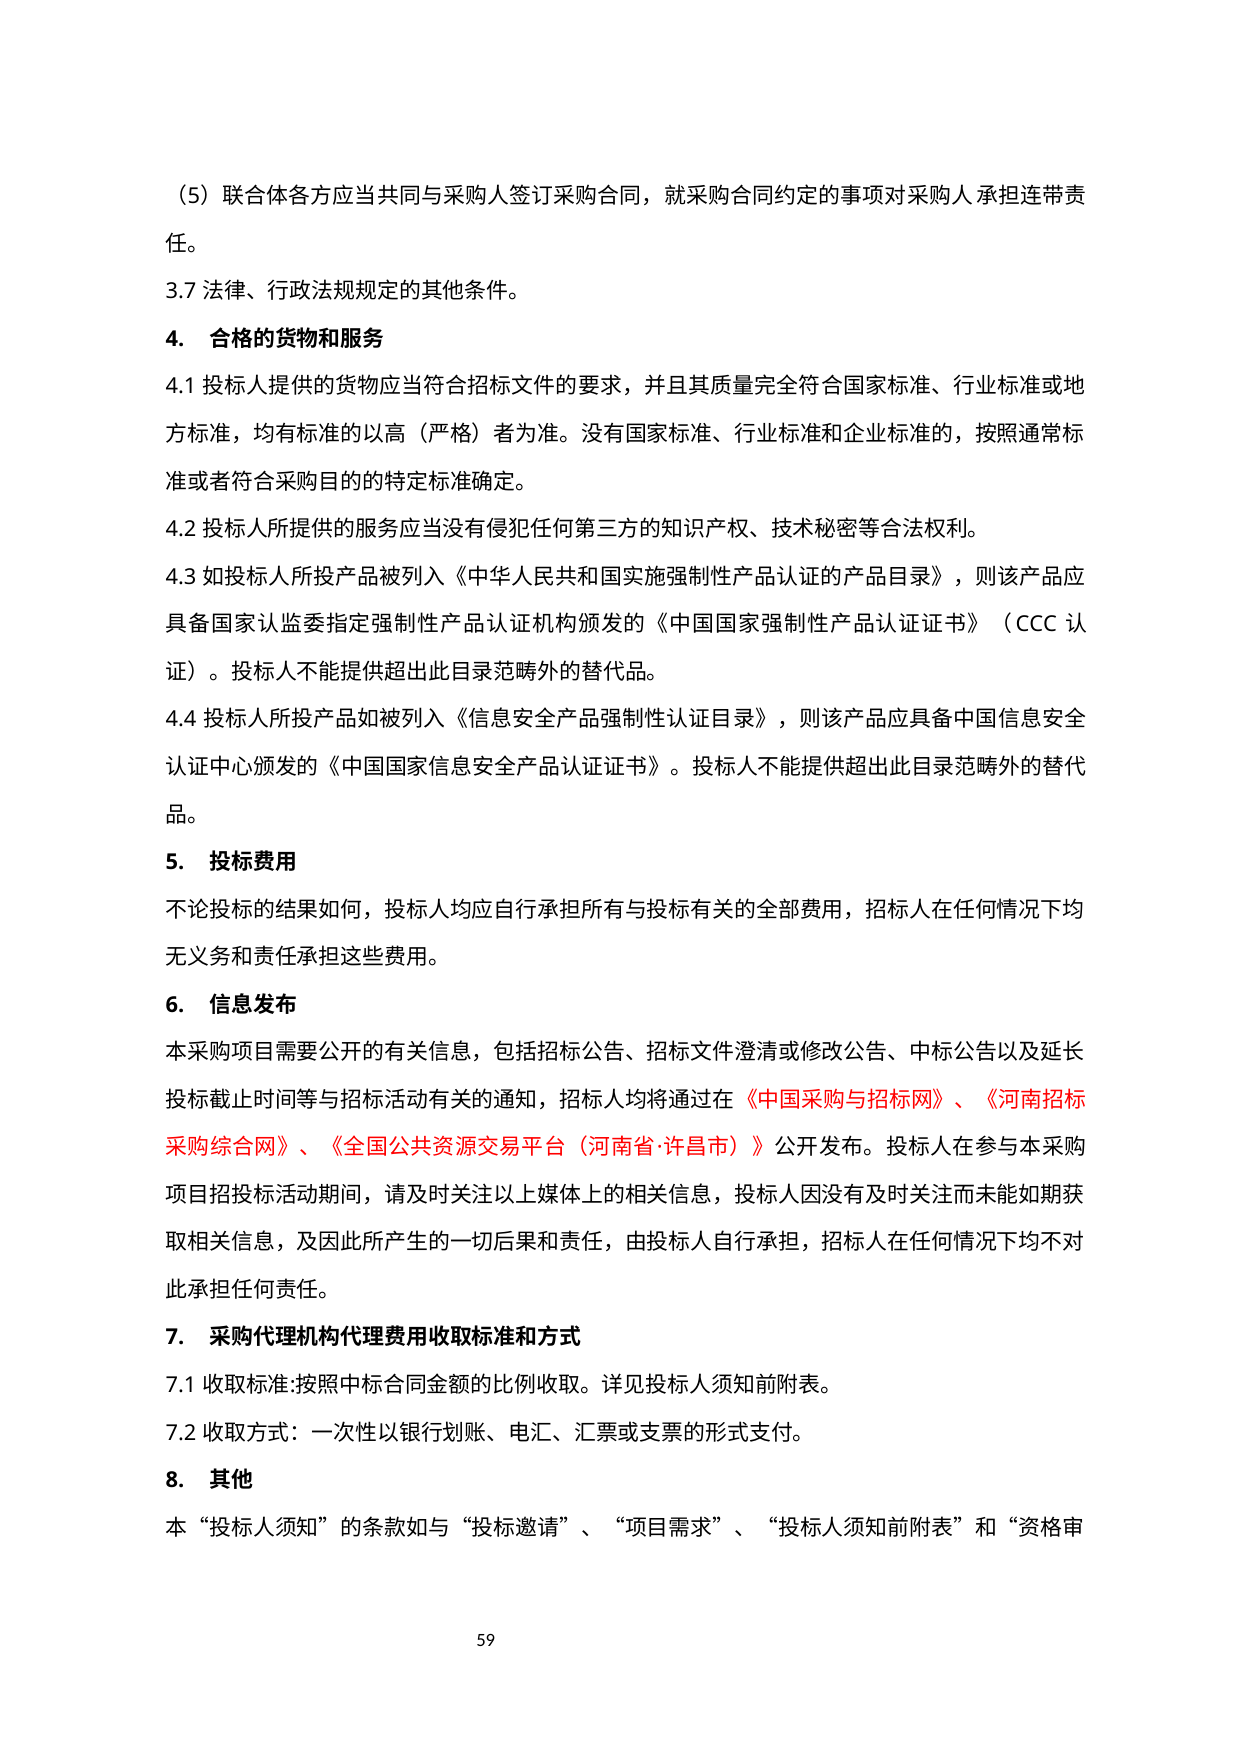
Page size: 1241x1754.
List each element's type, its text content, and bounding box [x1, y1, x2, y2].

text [165, 1510, 1087, 1541]
text 4.1 投标人提供的货物应当符合招标文件的要求，并且其质量完全符合国家标准、行业标准或地方标准，均有标准的以高（严格）者为准。没有国家标准、行业标准和企业标准的，按照通常标准或者符合采购目的的特定标准确定。 [165, 368, 1087, 495]
text 7.1 收取标准:按照中标合同金额的比例收取。详见投标人须知前附表。 [165, 1367, 1087, 1399]
text 不论投标的结果如何，投标人均应自行承担所有与投标有关的全部费用，招标人在任何情况下均无义务和责任承担这些费用。 [165, 892, 1087, 971]
list 信息发布 [165, 987, 1087, 1018]
text 4.4 投标人所投产品如被列入《信息安全产品强制性认证目录》，则该产品应具备中国信息安全认证中心颁发的《中国国家信息安全产品认证证书》。投标人不能提供超出此目录范畴外的替代品。 [165, 701, 1087, 828]
text 4.3 如投标人所投产品被列入《中华人民共和国实施强制性产品认证的产品目录》，则该产品应具备国家认监委指定强制性产品认证机构颁发的《中国国家强制性产品认证证书》（CCC 认证）。投标人不能提供超出此目录范畴外的替代品。 [165, 559, 1087, 686]
text 3.7 法律、行政法规规定的其他条件。 [165, 273, 1087, 305]
list 采购代理机构代理费用收取标准和方式 [165, 1319, 1087, 1351]
list 投标费用 [165, 844, 1087, 876]
list 合格的货物和服务 [165, 321, 1087, 353]
list 其他 [165, 1462, 1087, 1494]
text 7.2 收取方式：一次性以银行划账、电汇、汇票或支票的形式支付。 [165, 1414, 1087, 1446]
text 4.2 投标人所提供的服务应当没有侵犯任何第三方的知识产权、技术秘密等合法权利。 [165, 511, 1087, 543]
text 本采购项目需要公开的有关信息，包括招标公告、招标文件澄清或修改公告、中标公告以及延长投标截止时间等与招标活动有关的通知，招标人均将通过在《中国采购与招标网》、《河南招标采购综合网》、《全国公共资源交易平台（河南省·许昌市）》公开发布。投标人在参与本采购项目招投标活动期间，请及时关注以上媒体上的相关信息，投标人因没有及时关注而未能如期获取相关信息，及因此所产生的一切后果和责任，由投标人自行承担，招标人在任何情况下均不对此承担任何责任。 [165, 1034, 1087, 1303]
text （5）联合体各方应当共同与采购人签订采购合同，就采购合同约定的事项对采购人承担连带责任。 [165, 178, 1087, 257]
